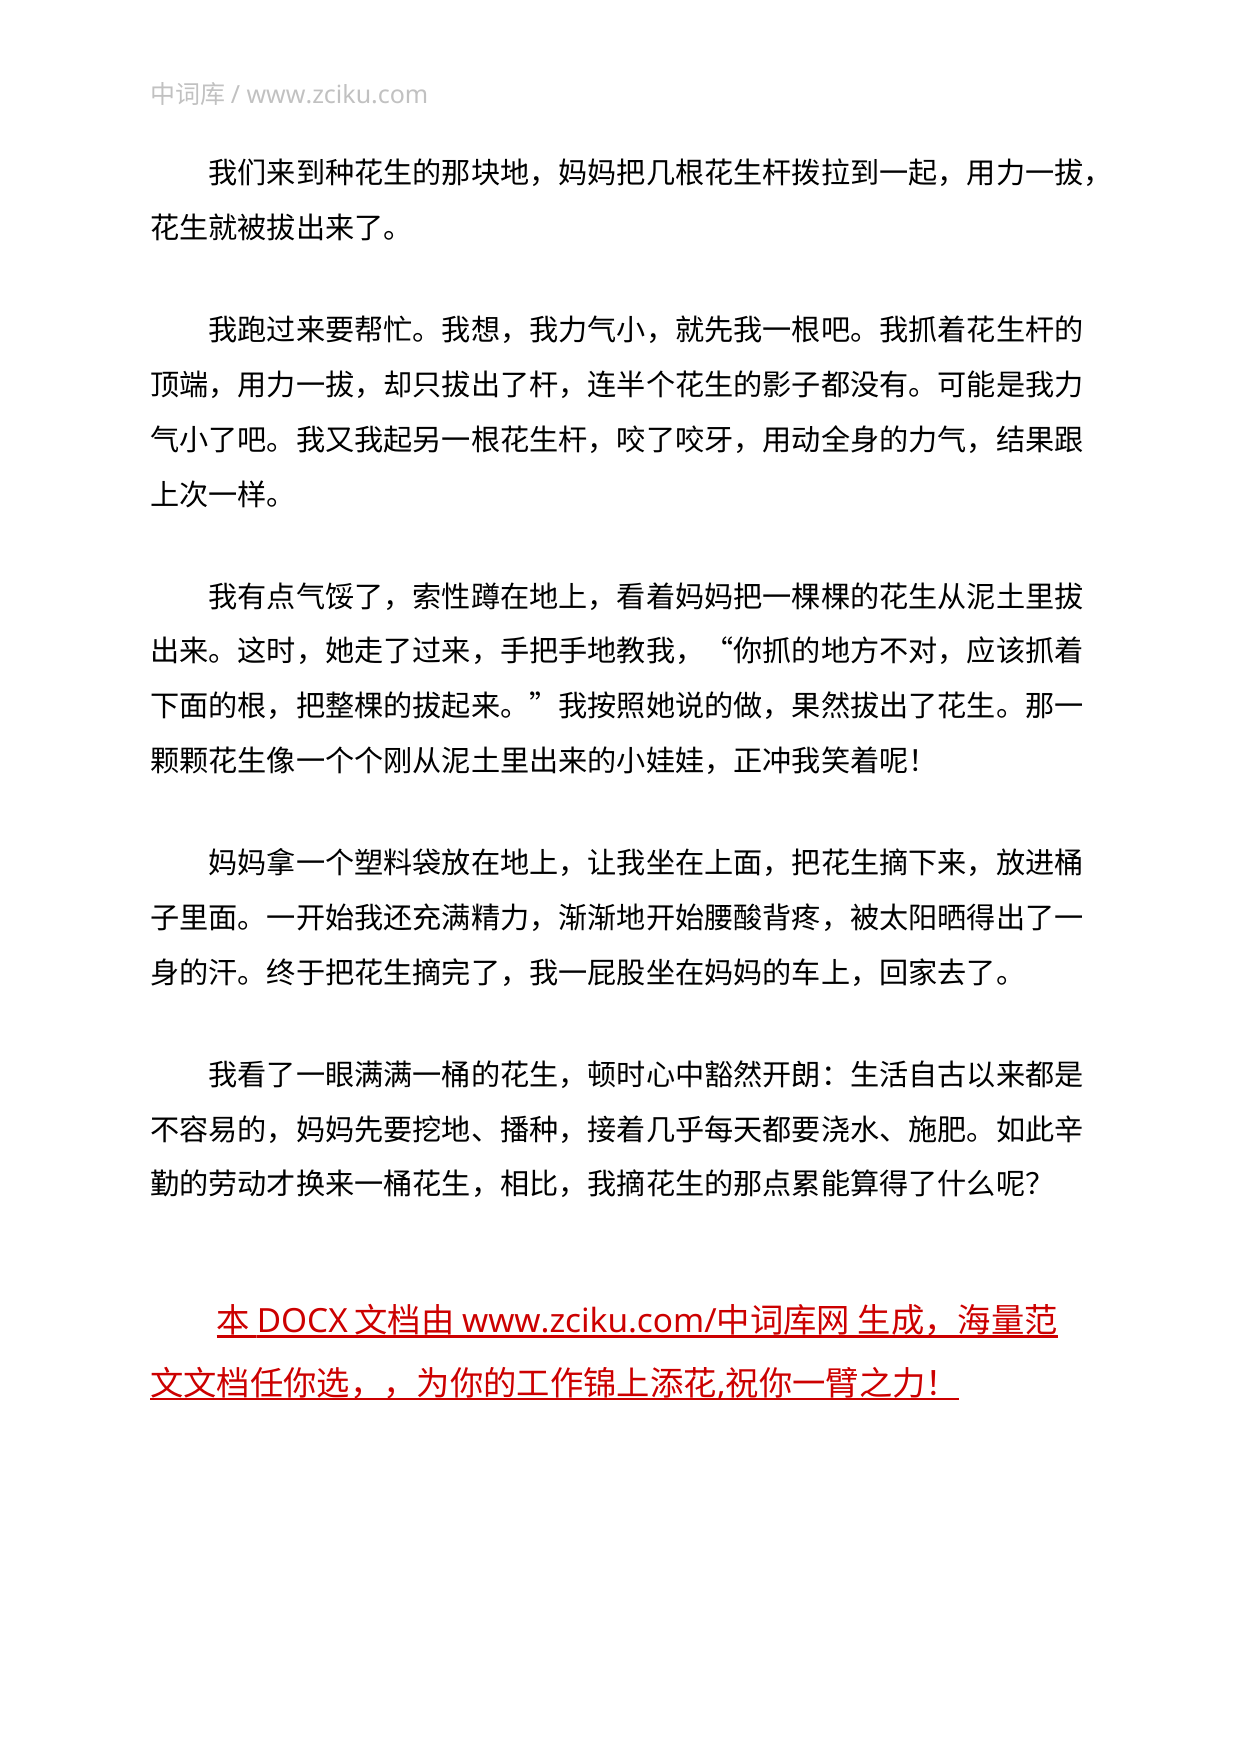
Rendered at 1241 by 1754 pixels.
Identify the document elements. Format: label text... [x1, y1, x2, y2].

text 我跑过来要帮忙。我想，我力气小，就先我一根吧。我抓着花生杆的顶端，用力一拔，却只拔出了杆，连半个花生的影子都没有。可能是我力气小了吧。我又我起另一根花生杆，咬了咬牙，用动全身的力气，结果跟上次一样。 [150, 307, 1090, 514]
text 妈妈拿一个塑料袋放在地上，让我坐在上面，把花生摘下来，放进桶子里面。一开始我还充满精力，渐渐地开始腰酸背疼，被太阳晒得出了一身的汗。终于把花生摘完了，我一屁股坐在妈妈的车上，回家去了。 [150, 839, 1090, 992]
text 我有点气馁了，索性蹲在地上，看着妈妈把一棵棵的花生从泥土里拔出来。这时，她走了过来，手把手地教我，“你抓的地方不对，应该抓着下面的根，把整棵的拔起来。”我按照她说的做，果然拔出了花生。那一颗颗花生像一个个刚从泥土里出来的小娃娃，正冲我笑着呢！ [150, 573, 1090, 780]
text 本DOCX文档由 www.zciku.com/中词库网 生成，海量范文文档任你选，，为你的工作锦上添花,祝你一臂之力！ [150, 1294, 1090, 1405]
text 我看了一眼满满一桶的花生，顿时心中豁然开朗：生活自古以来都是不容易的，妈妈先要挖地、播种，接着几乎每天都要浇水、施肥。如此辛勤的劳动才换来一桶花生，相比，我摘花生的那点累能算得了什么呢？ [150, 1051, 1090, 1203]
text 我们来到种花生的那块地，妈妈把几根花生杆拨拉到一起，用力一拔，花生就被拔出来了。 [150, 150, 1090, 247]
